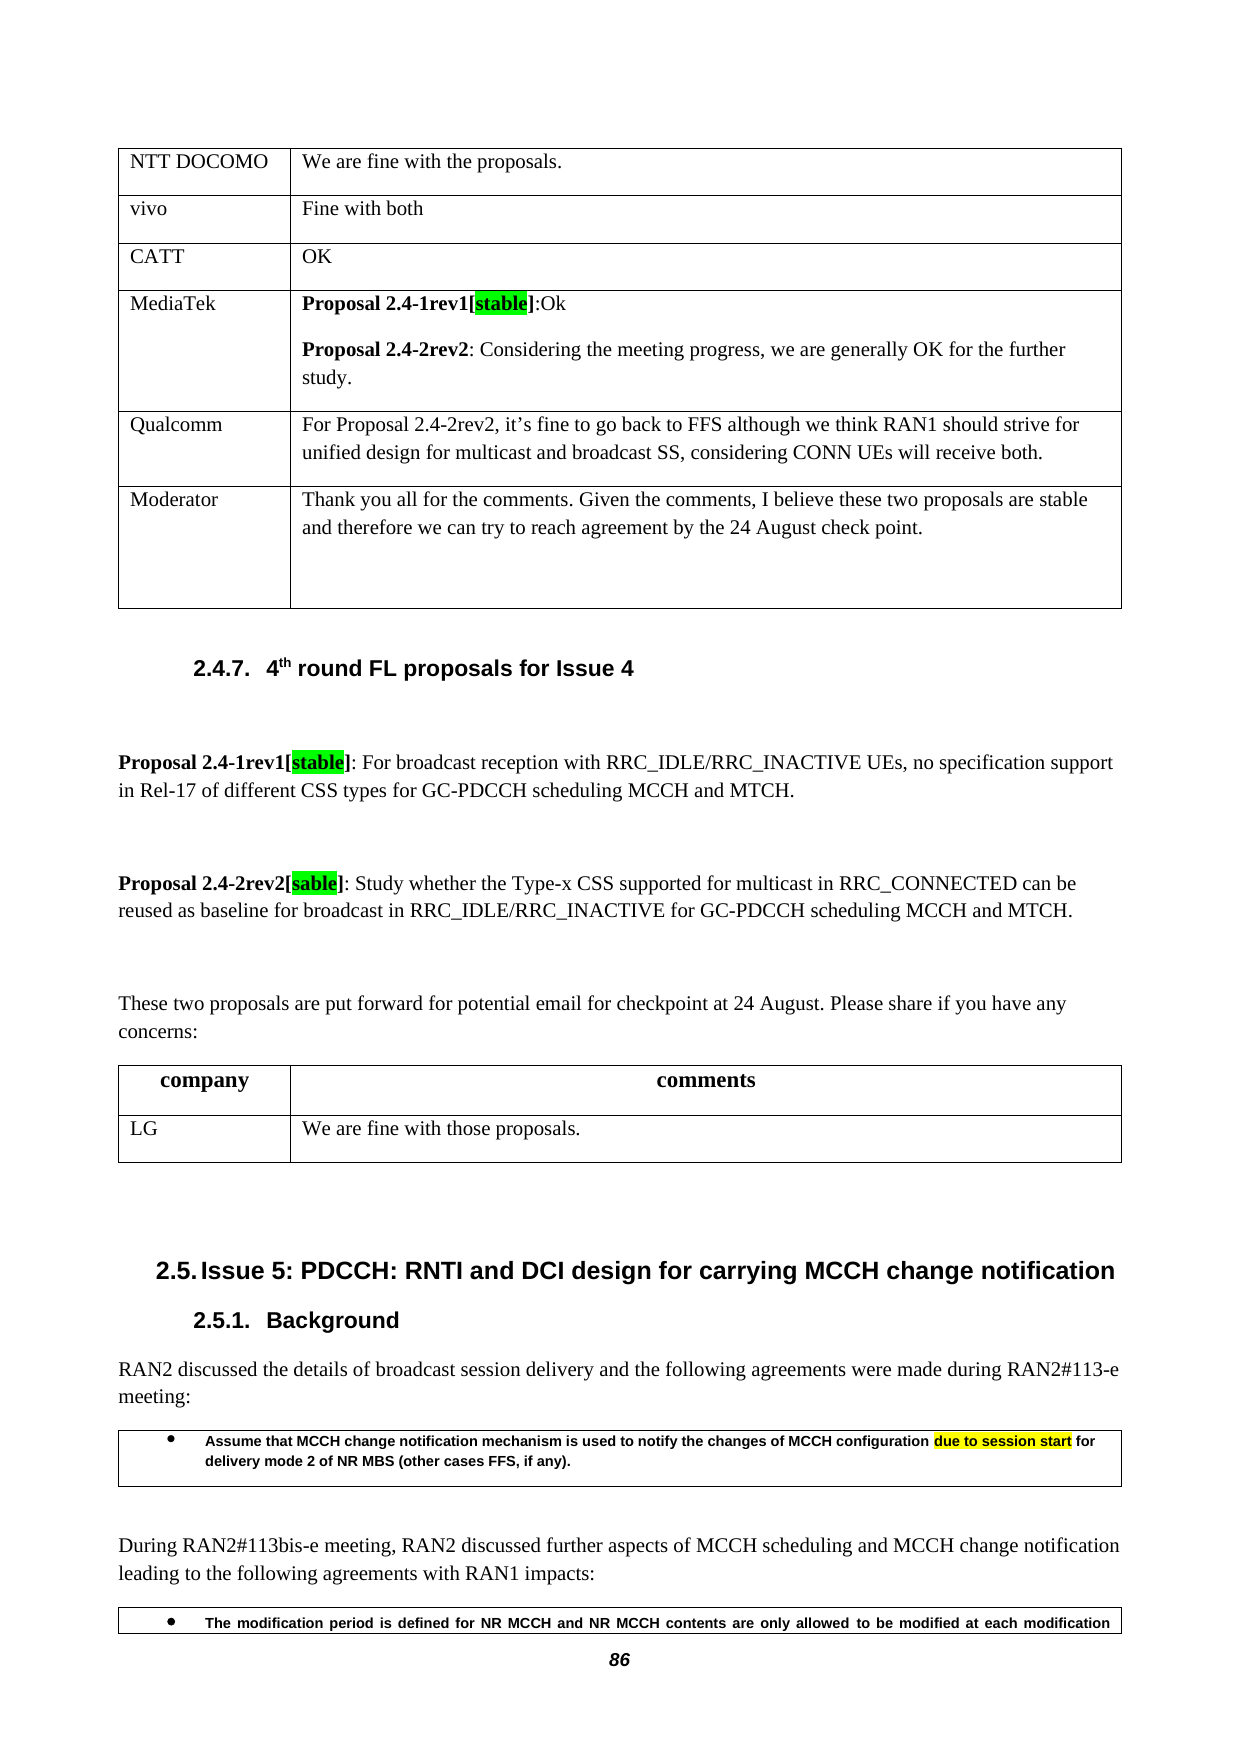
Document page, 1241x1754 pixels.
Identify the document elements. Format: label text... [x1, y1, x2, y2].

table_cell CATT [119, 244, 290, 290]
table_cell Proposal 2.4-1rev1[stable]:Ok Proposal 2.4-2rev2: Considering the meeting progress, we are generally OK for the further study. [291, 291, 1121, 411]
table_header comments [291, 1066, 1121, 1114]
table_cell For Proposal 2.4-2rev2, it’s fine to go back to FFS although we think RAN1 should strive for unified design for multicast and broadcast SS, considering CONN UEs will receive both. [291, 412, 1121, 486]
table_cell Fine with both [291, 196, 1121, 242]
subtitle Issue 5: PDCCH: RNTI and DCI design for carrying MCCH change notification [156, 1256, 1122, 1284]
table_cell MediaTek [119, 291, 290, 411]
text RAN2 discussed the details of broadcast session delivery and the following agreements were made during RAN2#113-e meeting: [118, 1356, 1122, 1408]
table_cell vivo [119, 196, 290, 242]
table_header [119, 1608, 1121, 1633]
table_cell OK [291, 244, 1121, 290]
table_cell NTT DOCOMO [119, 149, 290, 195]
text During RAN2#113bis-e meeting, RAN2 discussed further aspects of MCCH scheduling and MCCH change notification leading to the following agreements with RAN1 impacts: [118, 1533, 1122, 1585]
table_cell We are fine with those proposals. [291, 1116, 1121, 1162]
table_cell Moderator [119, 487, 290, 608]
table_header company [119, 1066, 290, 1114]
table_cell We are fine with the proposals. [291, 149, 1121, 195]
text Proposal 2.4-1rev1[stable]: For broadcast reception with RRC_IDLE/RRC_INACTIVE UEs, no specification support in Rel-17 of different CSS types for GC-PDCCH scheduling MCCH and MTCH. [118, 750, 1122, 802]
subtitle 4th round FL proposals for Issue 4 [193, 655, 1122, 681]
table_cell Thank you all for the comments. Given the comments, I believe these two proposals are stable and therefore we can try to reach agreement by the 24 August check point. [291, 487, 1121, 608]
table_cell Qualcomm [119, 412, 290, 486]
text These two proposals are put forward for potential email for checkpoint at 24 August. Please share if you have any concerns: [118, 991, 1122, 1043]
table_header Assume that MCCH change notification mechanism is used to notify the changes of MCCH configuration due to session start for delivery mode 2 of NR MBS (other cases FFS, if any). [119, 1431, 1121, 1486]
table_cell LG [119, 1116, 290, 1162]
subtitle Background [193, 1307, 1122, 1334]
text Proposal 2.4-2rev2[sable]: Study whether the Type-x CSS supported for multicast in RRC_CONNECTED can be reused as baseline for broadcast in RRC_IDLE/RRC_INACTIVE for GC-PDCCH scheduling MCCH and MTCH. [118, 871, 1122, 922]
